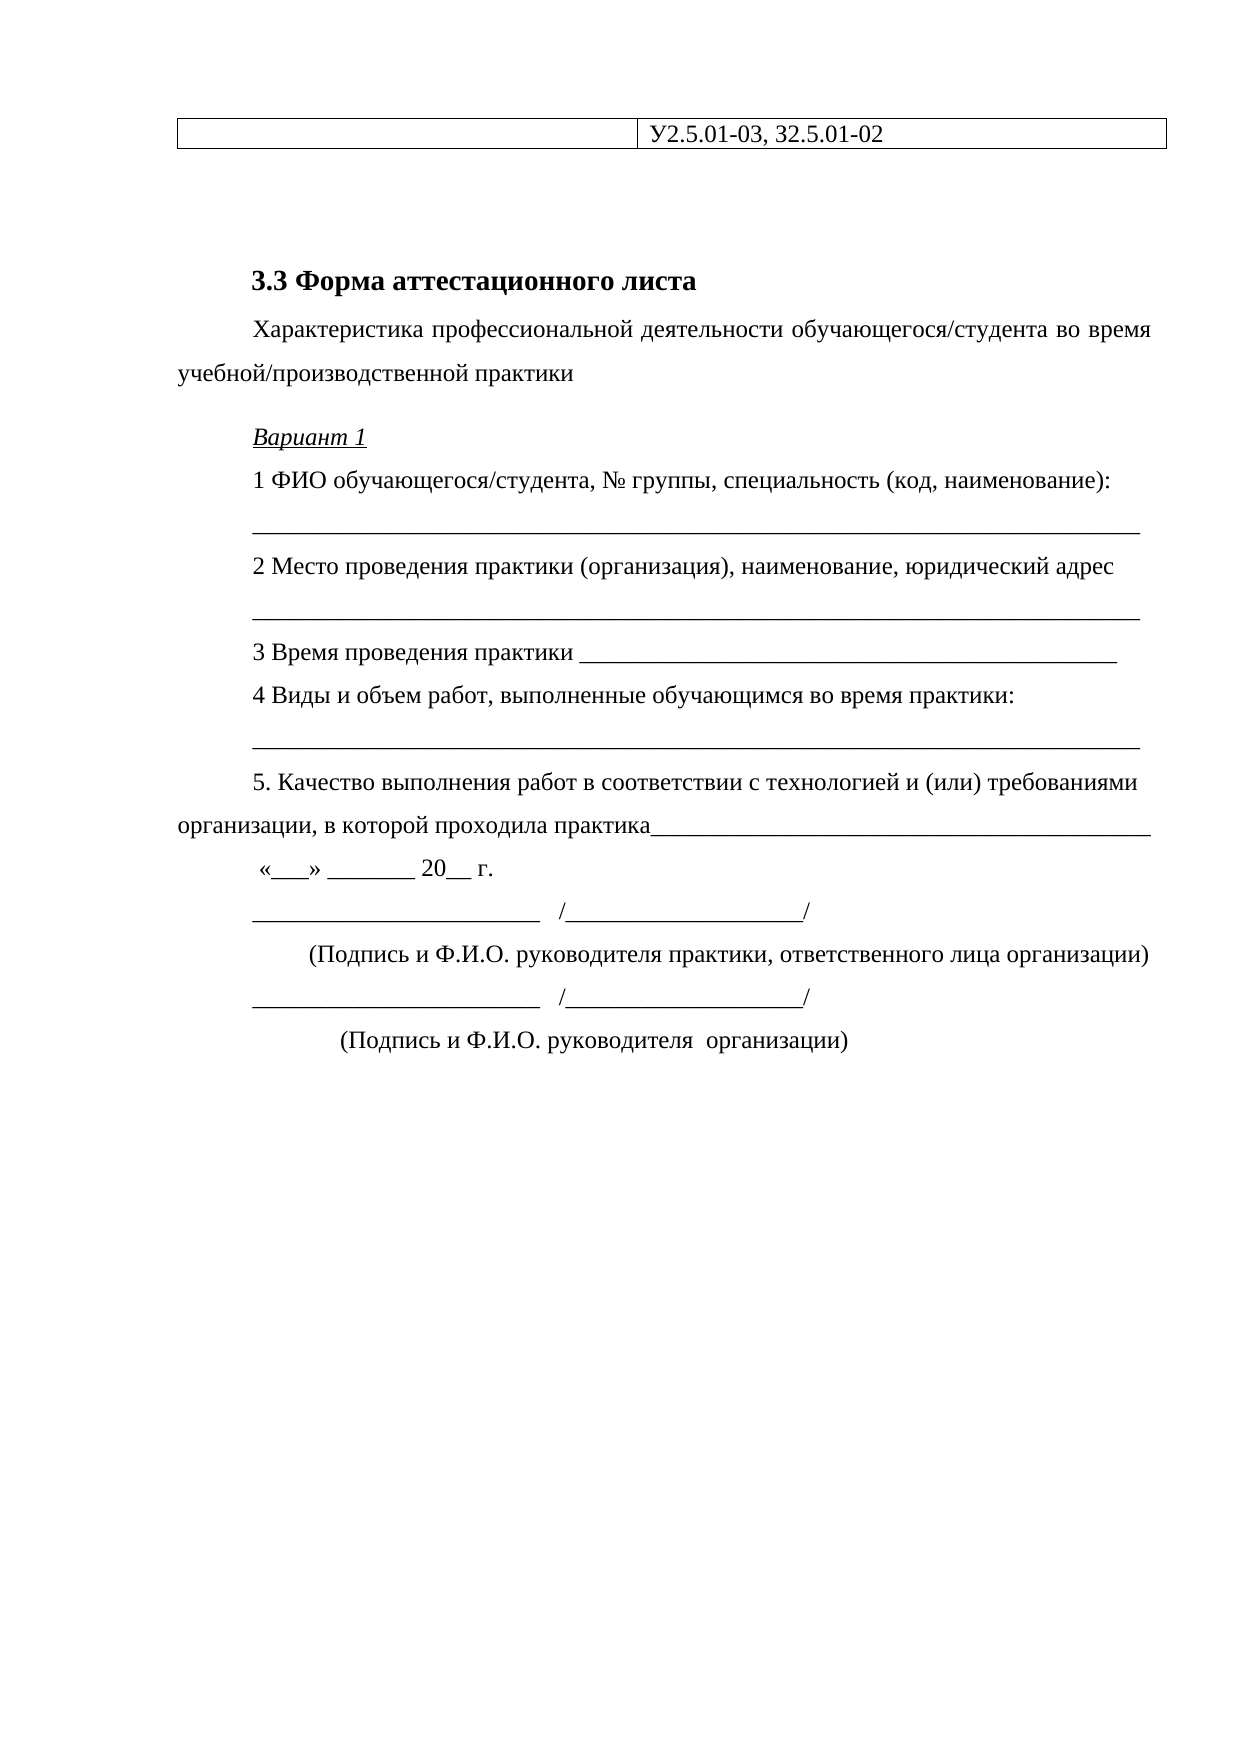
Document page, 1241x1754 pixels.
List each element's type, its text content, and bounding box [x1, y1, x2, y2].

text 4 Виды и объем работ, выполненные обучающимся во время практики: [177, 680, 1152, 709]
text 5. Качество выполнения работ в соответствии с технологией и (или) требованиями организации, в которой проходила практика________________________________________ [177, 767, 1152, 838]
text 1 ФИО обучающегося/студента, № группы, специальность (код, наименование): [177, 465, 1152, 493]
text _______________________________________________________________________ [177, 723, 1152, 752]
text (Подпись и Ф.И.О. руководителя практики, ответственного лица организации) [177, 939, 1152, 968]
text 3 Время проведения практики ___________________________________________ [177, 637, 1152, 666]
text _______________________________________________________________________ [177, 508, 1152, 537]
text _______________________________________________________________________ [177, 594, 1152, 623]
text Характеристика профессиональной деятельности обучающегося/студента во время учебной/производственной практики [177, 314, 1152, 386]
text 2 Место проведения практики (организация), наименование, юридический адрес [177, 551, 1152, 580]
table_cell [178, 119, 637, 148]
text _______________________ /___________________/ [177, 982, 1152, 1011]
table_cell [638, 119, 1166, 148]
text _______________________ /___________________/ [177, 896, 1152, 925]
text Вариант 1 [177, 422, 1152, 450]
text (Подпись и Ф.И.О. руководителя организации) [177, 1025, 1152, 1054]
text «___» _______ 20__ г. [177, 853, 1152, 882]
text 3.3 Форма аттестационного листа [177, 263, 1152, 297]
